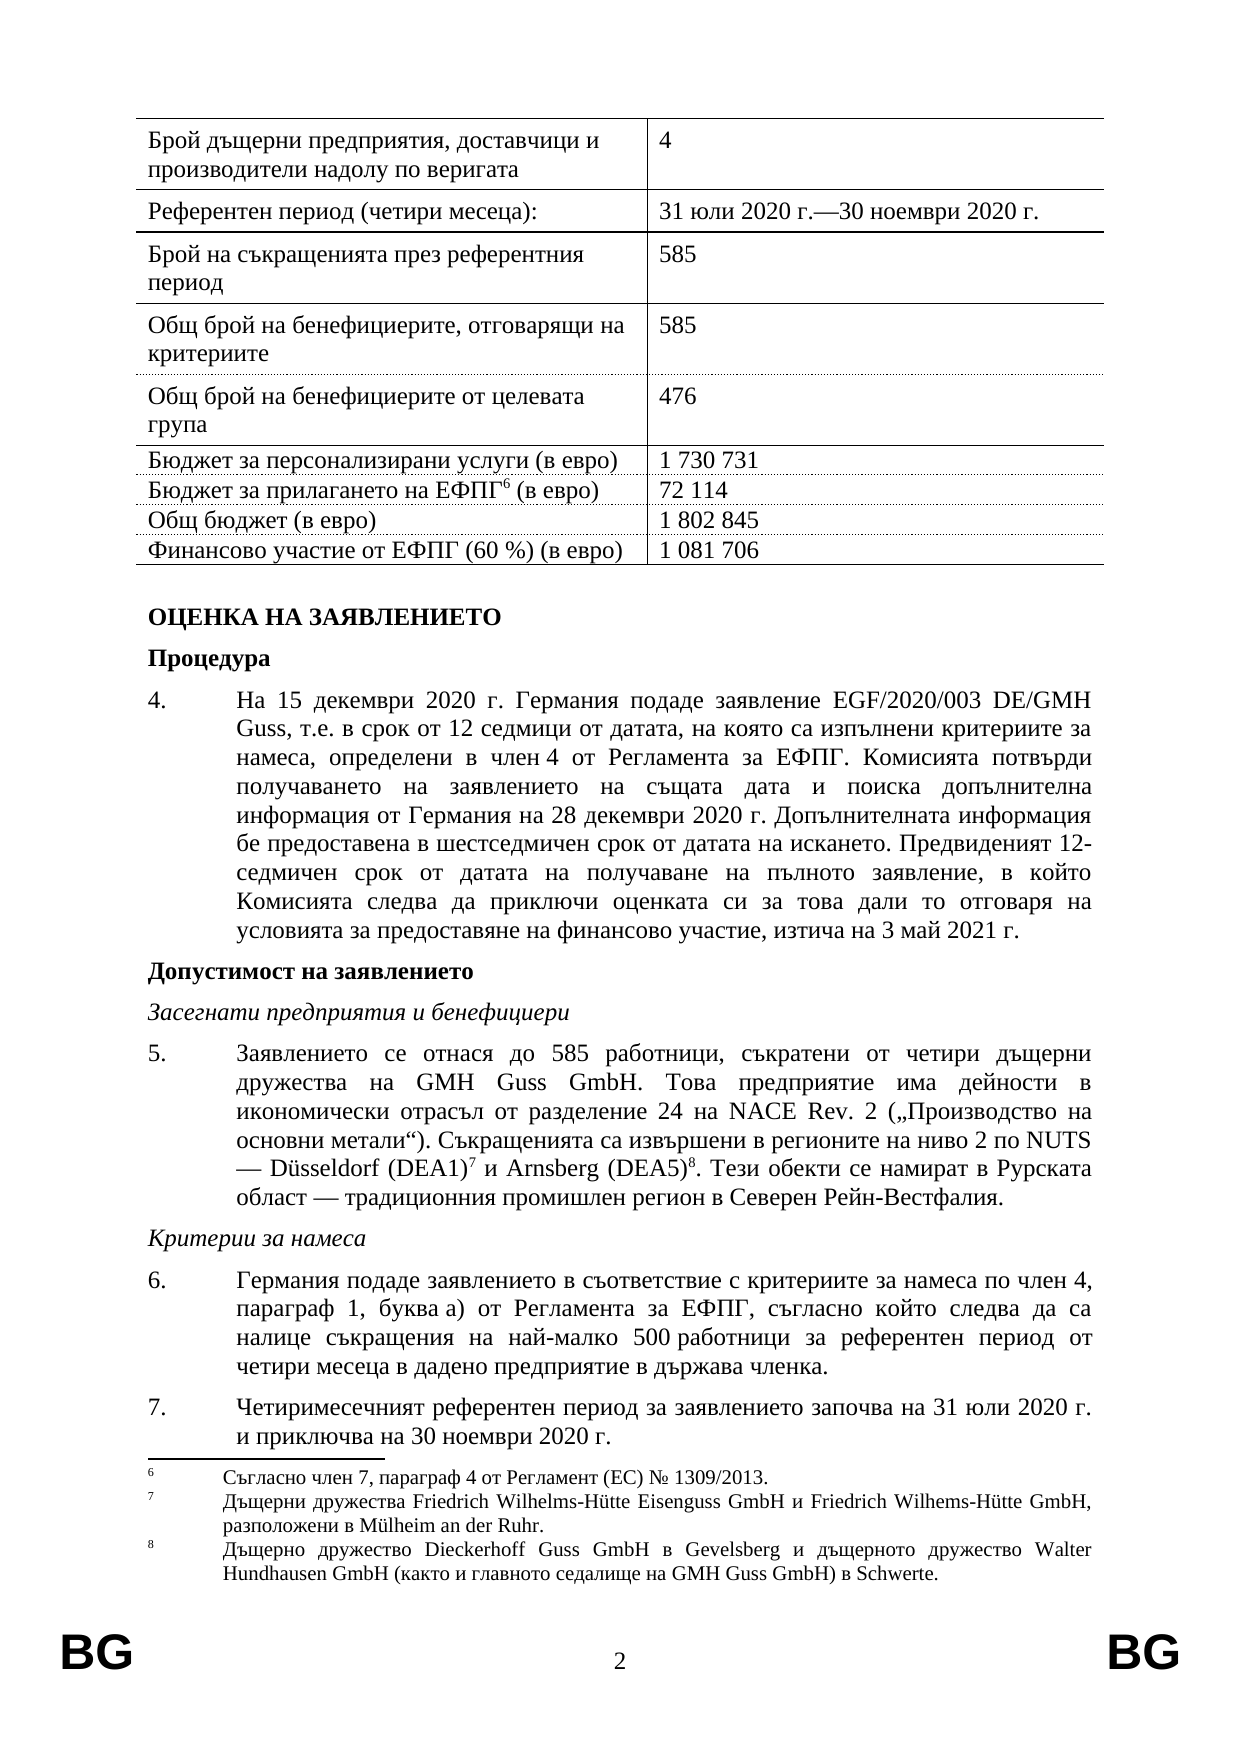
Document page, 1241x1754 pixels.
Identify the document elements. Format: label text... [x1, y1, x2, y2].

table_cell 1 802 845 [648, 504, 1104, 534]
table_cell 31 юли 2020 г.—30 ноември 2020 г. [648, 190, 1104, 231]
table_cell 1 730 731 [648, 446, 1104, 474]
table_cell Брой дъщерни предприятия, доставчици и производители надолу по веригата [136, 119, 647, 189]
table_cell Общ бюджет (в евро) [136, 504, 647, 534]
subtitle ОЦЕНКА НА ЗАЯВЛЕНИЕТО [148, 602, 1093, 631]
table_cell 4 [648, 119, 1104, 189]
text 6. Германия подаде заявлението в съответствие с критериите за намеса по член 4, параграф 1, буква а) от Регламента за ЕФПГ, съгласно който следва да са налице съкращения на най-малко 500 работници за референтен период от четири месеца в дадено предприятие в държава членка. [148, 1265, 1093, 1380]
table_cell Бюджет за прилагането на ЕФПГ (в евро) [136, 474, 647, 504]
subtitle Критерии за намеса [148, 1223, 1093, 1252]
table_cell Брой на съкращенията през референтния период [136, 233, 647, 302]
table_cell 1 081 706 [648, 534, 1104, 564]
subtitle Засегнати предприятия и бенефициери [148, 997, 1093, 1026]
text 7. Четиримесечният референтен период за заявлението започва на 31 юли 2020 г. и приключва на 30 ноември 2020 г. [148, 1392, 1093, 1450]
subtitle Допустимост на заявлението [148, 956, 1093, 985]
table_cell Финансово участие от ЕФПГ (60 %) (в евро) [136, 534, 647, 564]
table_cell Бюджет за персонализирани услуги (в евро) [136, 446, 647, 474]
table_cell 585 [648, 304, 1104, 373]
table_cell Общ брой на бенефициерите, отговарящи на критериите [136, 304, 647, 373]
text 5. Заявлението се отнася до 585 работници, съкратени от четири дъщерни дружества на GMH Guss GmbH. Това предприятие има дейности в икономически отрасъл от разделение 24 на NACE Rev. 2 („Производство на основни метали“). Съкращенията са извършени в регионите на ниво 2 по NUTS — Düsseldorf (DEA1) и Arnsberg (DEA5). Тези обекти се намират в Рурската област — традиционния промишлен регион в Северен Рейн-Вестфалия. [148, 1038, 1093, 1211]
text 4. На 15 декември 2020 г. Германия подаде заявление EGF/2020/003 DE/GMH Guss, т.е. в срок от 12 седмици от датата, на която са изпълнени критериите за намеса, определени в член 4 от Регламента за ЕФПГ. Комисията потвърди получаването на заявлението на същата дата и поиска допълнителна информация от Германия на 28 декември 2020 г. Допълнителната информация бе предоставена в шестседмичен срок от датата на искането. Предвиденият 12-седмичен срок от датата на получаване на пълното заявление, в който Комисията следва да приключи оценката си за това дали то отговаря на условията за предоставяне на финансово участие, изтича на 3 май 2021 г. [148, 685, 1093, 943]
table_cell Референтен период (четири месеца): [136, 190, 647, 231]
subtitle Процедура [148, 643, 1093, 672]
table_cell Общ брой на бенефициерите от целевата група [136, 374, 647, 444]
table_cell 476 [648, 374, 1104, 444]
table_cell 72 114 [648, 474, 1104, 504]
table_cell 585 [648, 233, 1104, 302]
